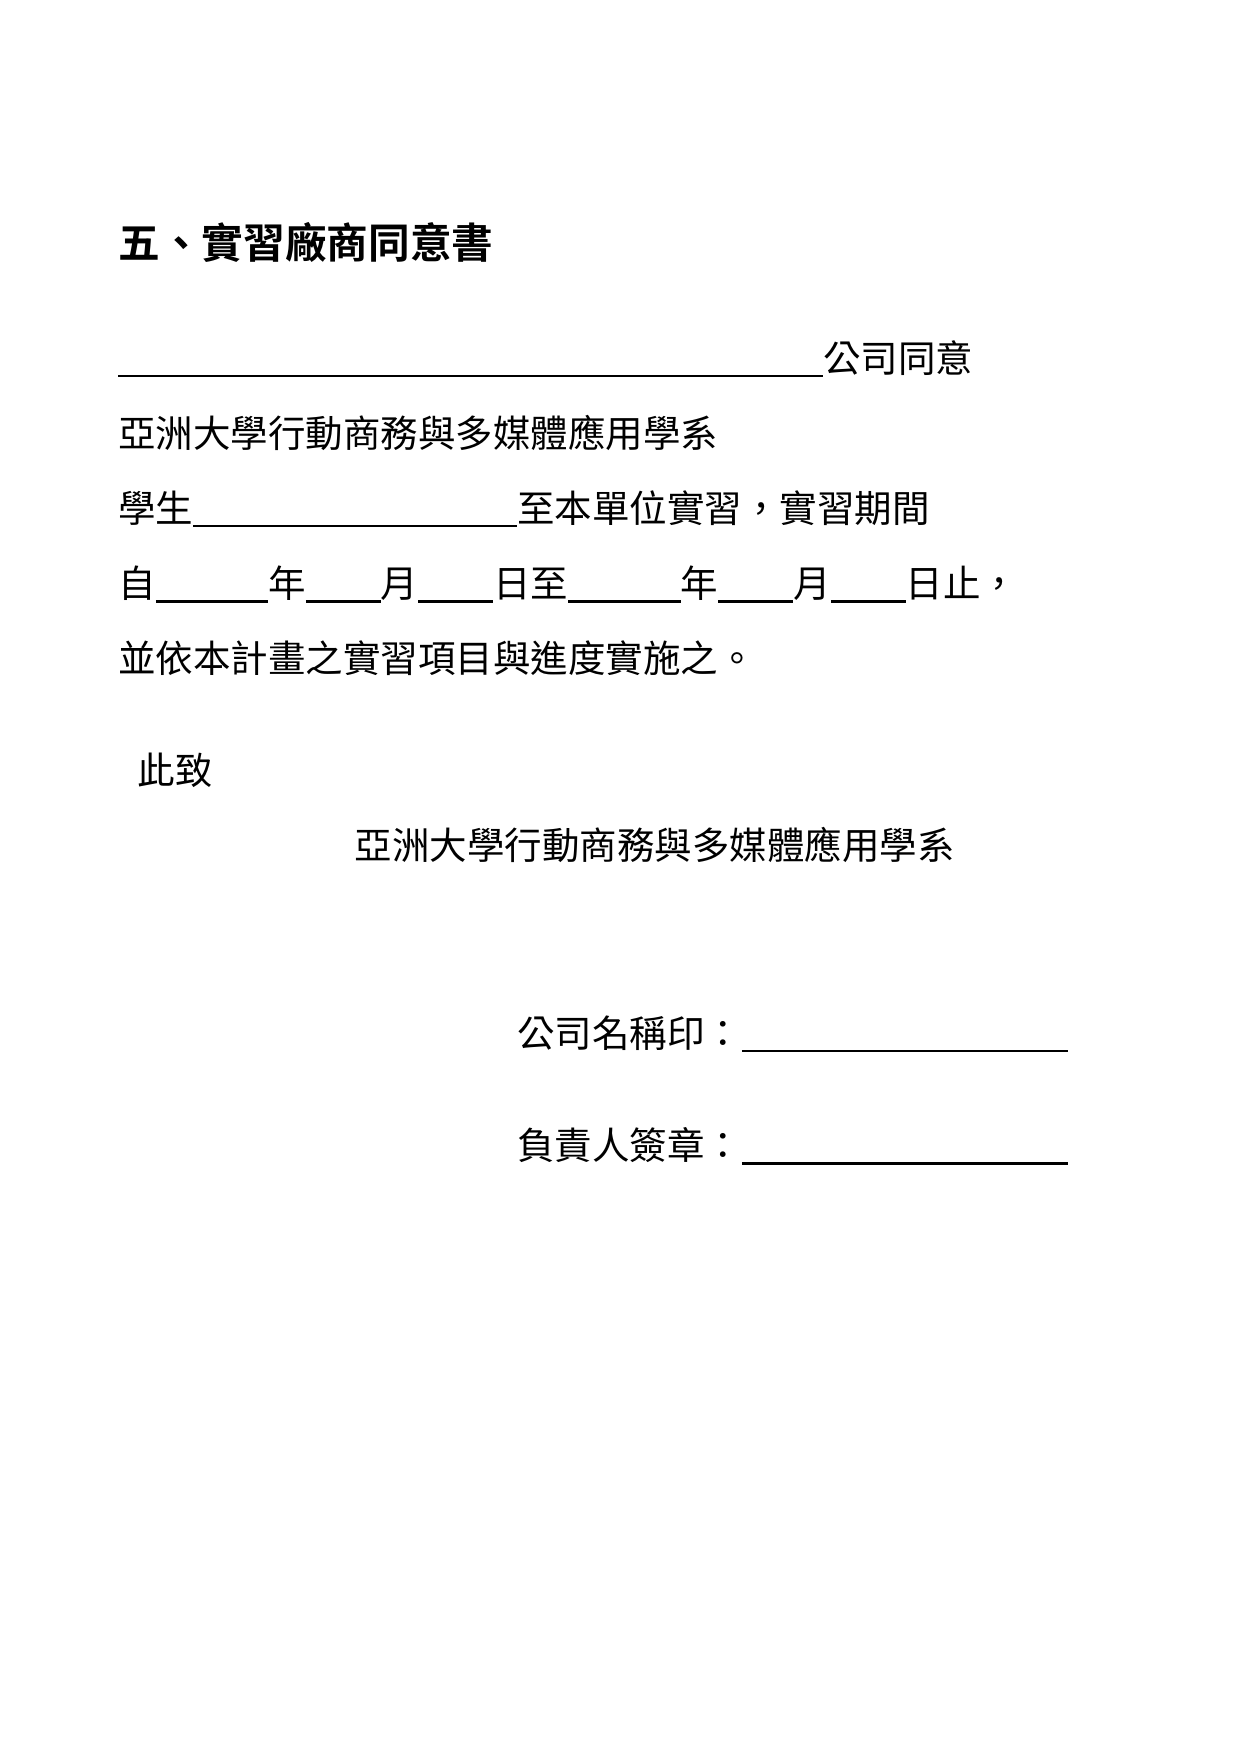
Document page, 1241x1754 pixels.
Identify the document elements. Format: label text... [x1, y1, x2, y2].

text 亞洲大學行動商務與多媒體應用學系 [118, 383, 1113, 458]
text 公司同意 [118, 308, 1113, 383]
text 此致 [118, 720, 1113, 795]
text 亞洲大學行動商務與多媒體應用學系 [118, 795, 1113, 870]
text 自 年 月 日至 年 月 日止， [118, 533, 1113, 608]
text 學生 至本單位實習，實習期間 [118, 458, 1113, 533]
text 負責人簽章： [118, 1095, 1113, 1170]
text 並依本計畫之實習項目與進度實施之。 [118, 608, 1113, 683]
text 五、實習廠商同意書 [118, 158, 1113, 270]
text 公司名稱印： [118, 983, 1113, 1058]
